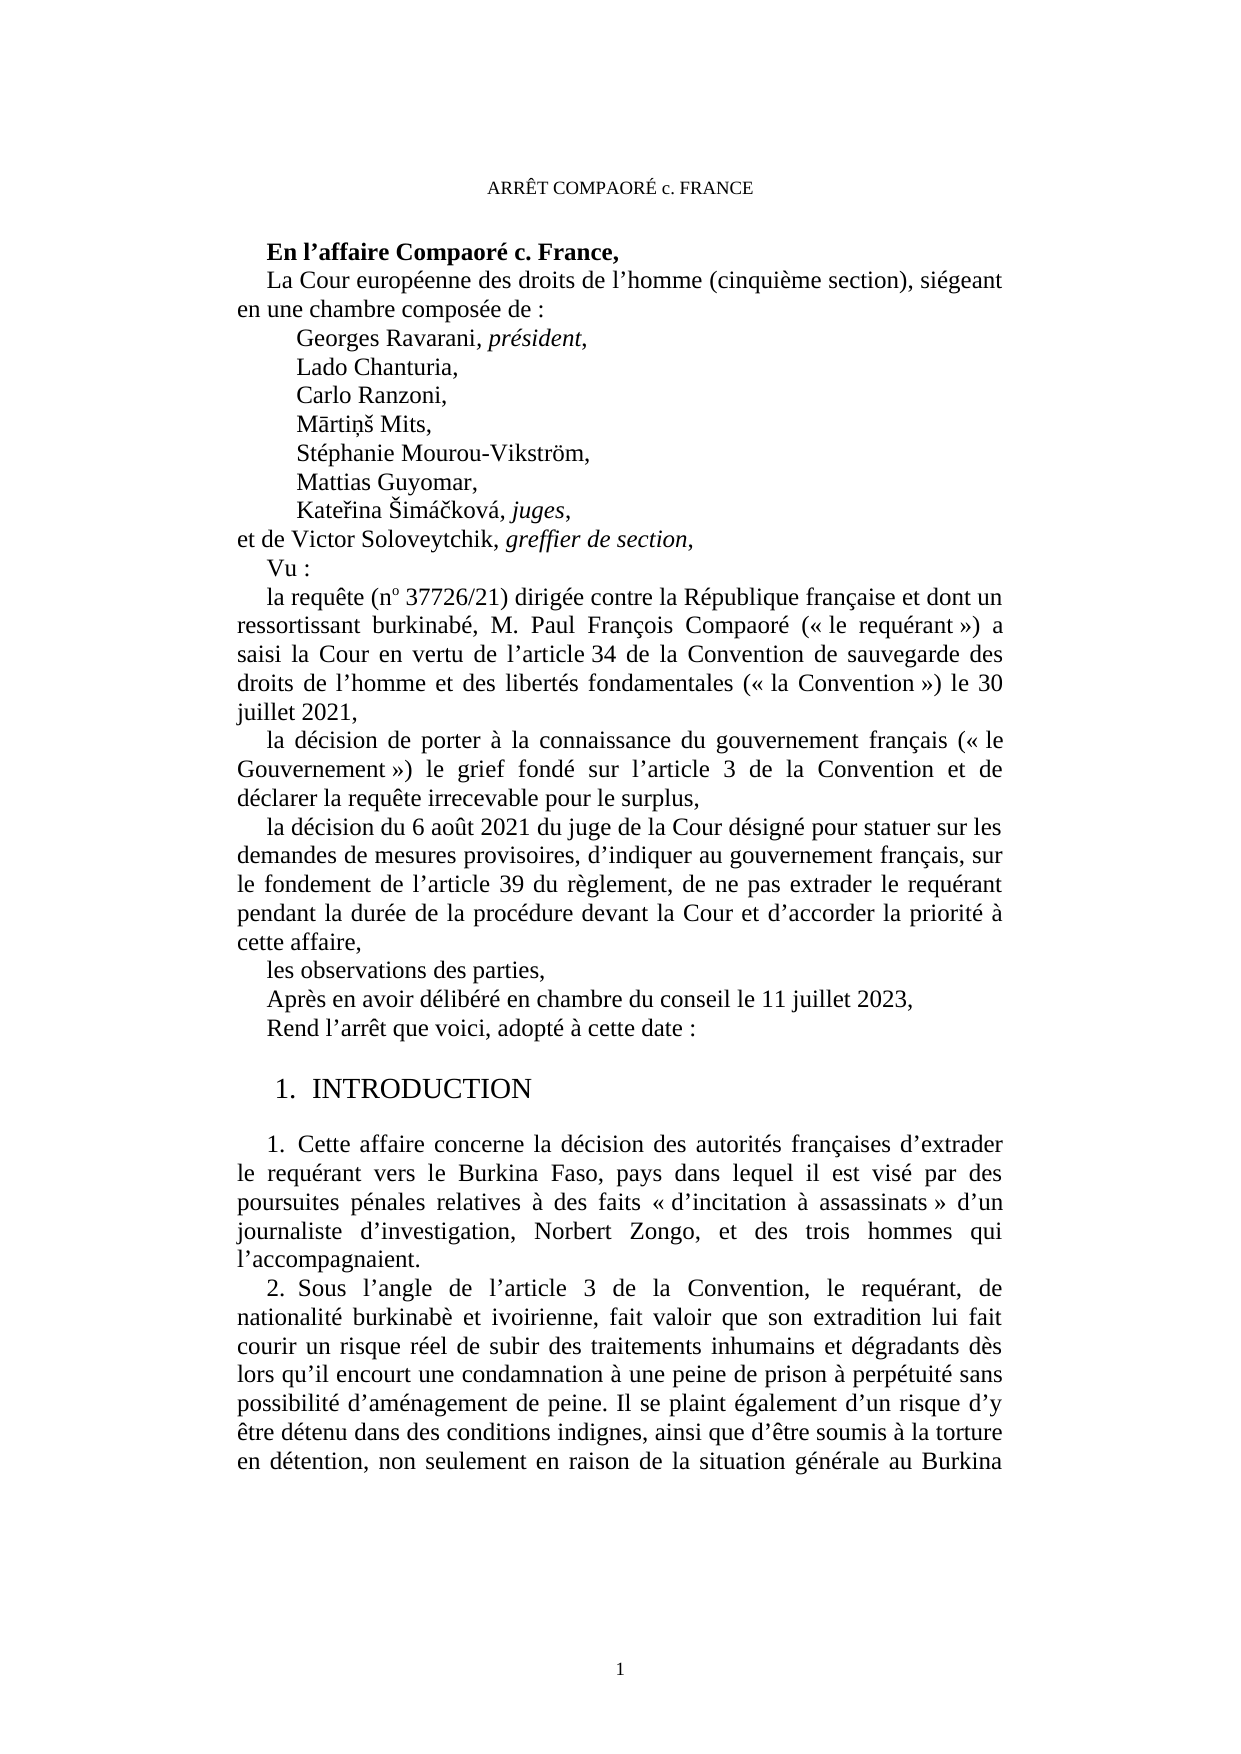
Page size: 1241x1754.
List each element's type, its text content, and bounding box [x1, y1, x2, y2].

text En l’affaire Compaoré c. France, [237, 237, 1003, 266]
text INTRODUCTION [274, 1071, 1003, 1104]
text Georges Ravarani, président, Lado Chanturia, Carlo Ranzoni, Mārtiņš Mits, Stéphanie Mourou-Vikström, Mattias Guyomar, Kateřina Šimáčková, juges, et de Victor Soloveytchik, greffier de section, [237, 323, 1003, 553]
text La Cour européenne des droits de l’homme (cinquième section), siégeant en une chambre composée de : [237, 266, 1003, 323]
text la requête (no 37726/21) dirigée contre la République française et dont un ressortissant burkinabé, M. Paul François Compaoré (« le requérant ») a saisi la Cour en vertu de l’article 34 de la Convention de sauvegarde des droits de l’homme et des libertés fondamentales (« la Convention ») le 30 juillet 2021, [237, 582, 1003, 726]
text Rend l’arrêt que voici, adopté à cette date : [237, 1013, 1003, 1042]
text Après en avoir délibéré en chambre du conseil le 11 juillet 2023, [237, 984, 1003, 1013]
text la décision de porter à la connaissance du gouvernement français (« le Gouvernement ») le grief fondé sur l’article 3 de la Convention et de déclarer la requête irrecevable pour le surplus, [237, 726, 1003, 812]
text 1. Cette affaire concerne la décision des autorités françaises d’extrader le requérant vers le Burkina Faso, pays dans lequel il est visé par des poursuites pénales relatives à des faits « d’incitation à assassinats » d’un journaliste d’investigation, Norbert Zongo, et des trois hommes qui l’accompagnaient. [237, 1129, 1003, 1273]
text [237, 1273, 1003, 1474]
text les observations des parties, [237, 956, 1003, 984]
text Vu : [237, 553, 1003, 582]
text la décision du 6 août 2021 du juge de la Cour désigné pour statuer sur les demandes de mesures provisoires, d’indiquer au gouvernement français, sur le fondement de l’article 39 du règlement, de ne pas extrader le requérant pendant la durée de la procédure devant la Cour et d’accorder la priorité à cette affaire, [237, 812, 1003, 956]
